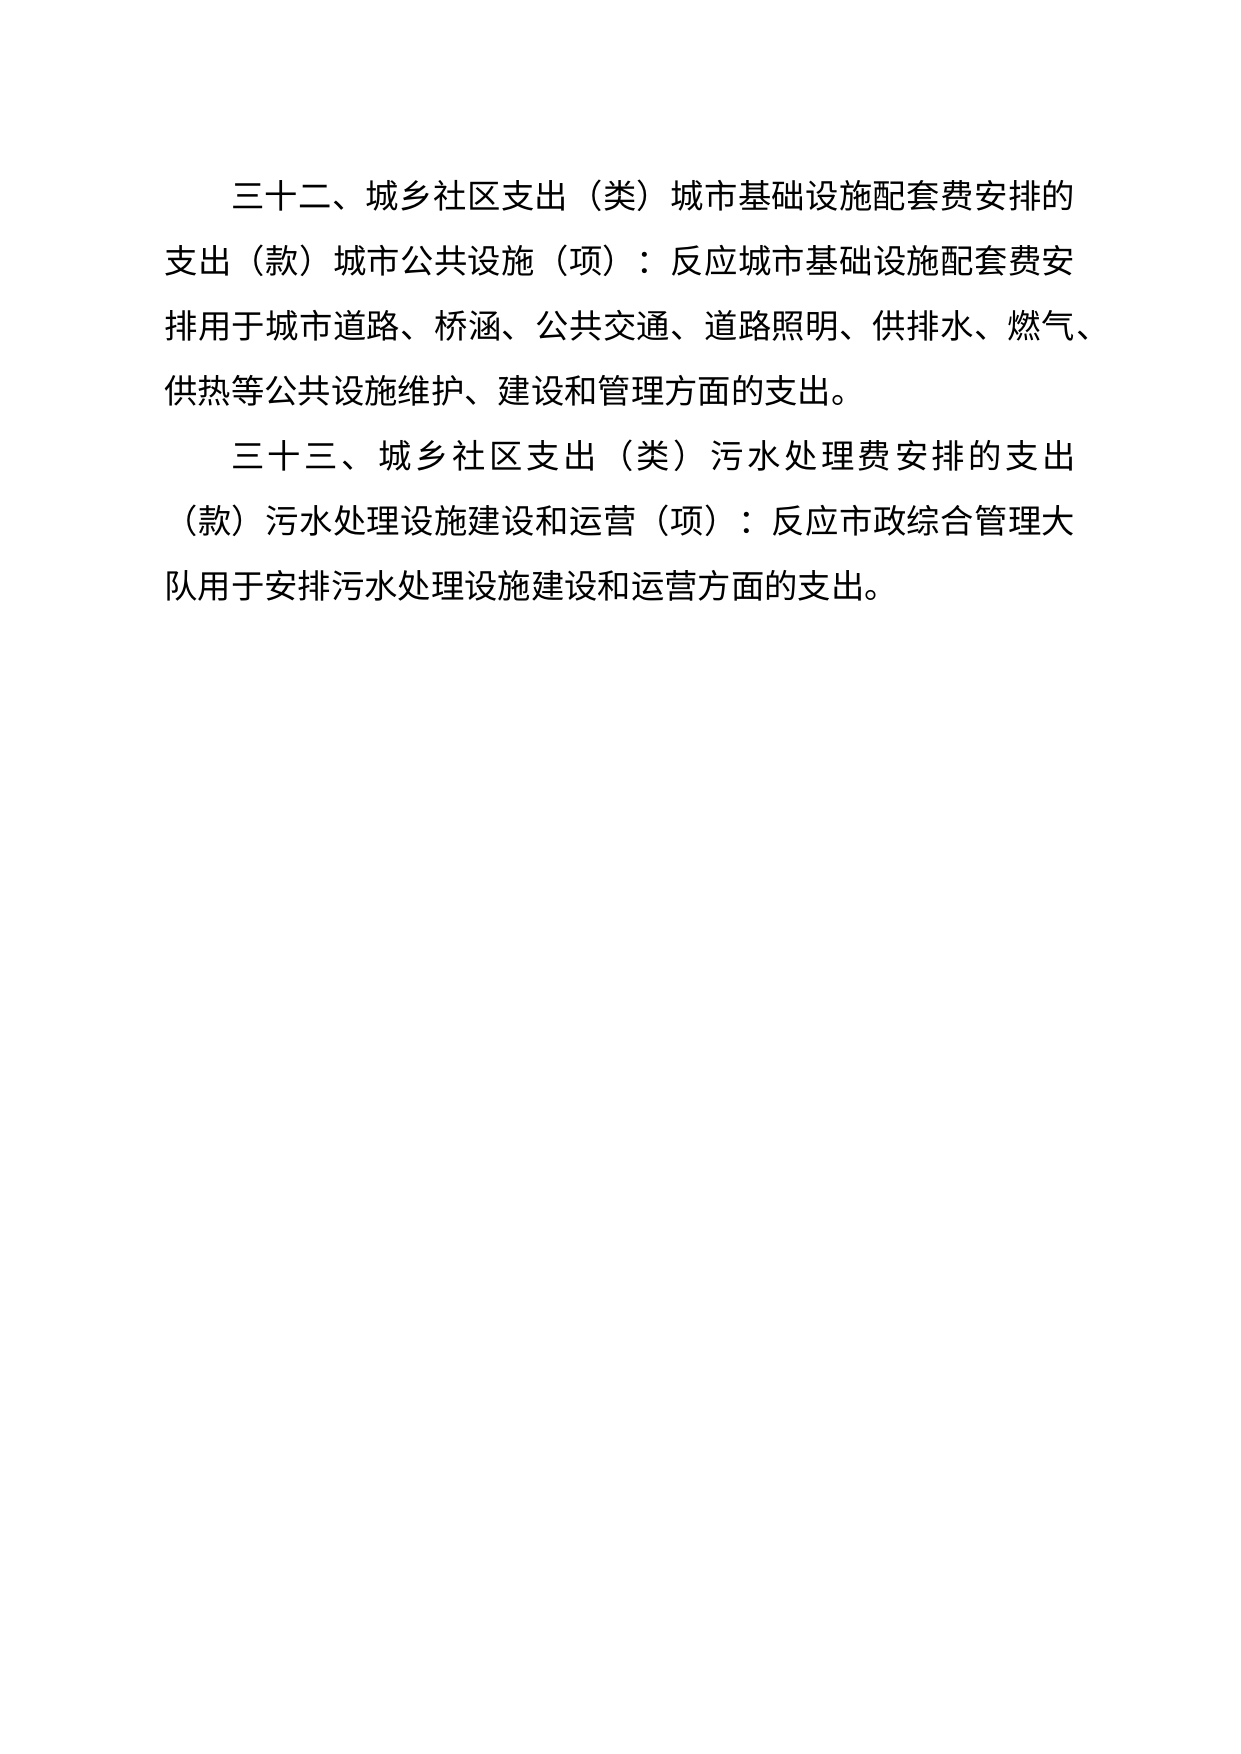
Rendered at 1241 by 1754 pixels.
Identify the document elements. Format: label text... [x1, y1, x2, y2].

text 三十三、城乡社区支出（类）污水处理费安排的支出（款）污水处理设施建设和运营（项）：反应市政综合管理大队用于安排污水处理设施建设和运营方面的支出。 [164, 422, 1076, 617]
text 三十二、城乡社区支出（类）城市基础设施配套费安排的支出（款）城市公共设施（项）：反应城市基础设施配套费安排用于城市道路、桥涵、公共交通、道路照明、供排水、燃气、供热等公共设施维护、建设和管理方面的支出。 [164, 162, 1076, 422]
